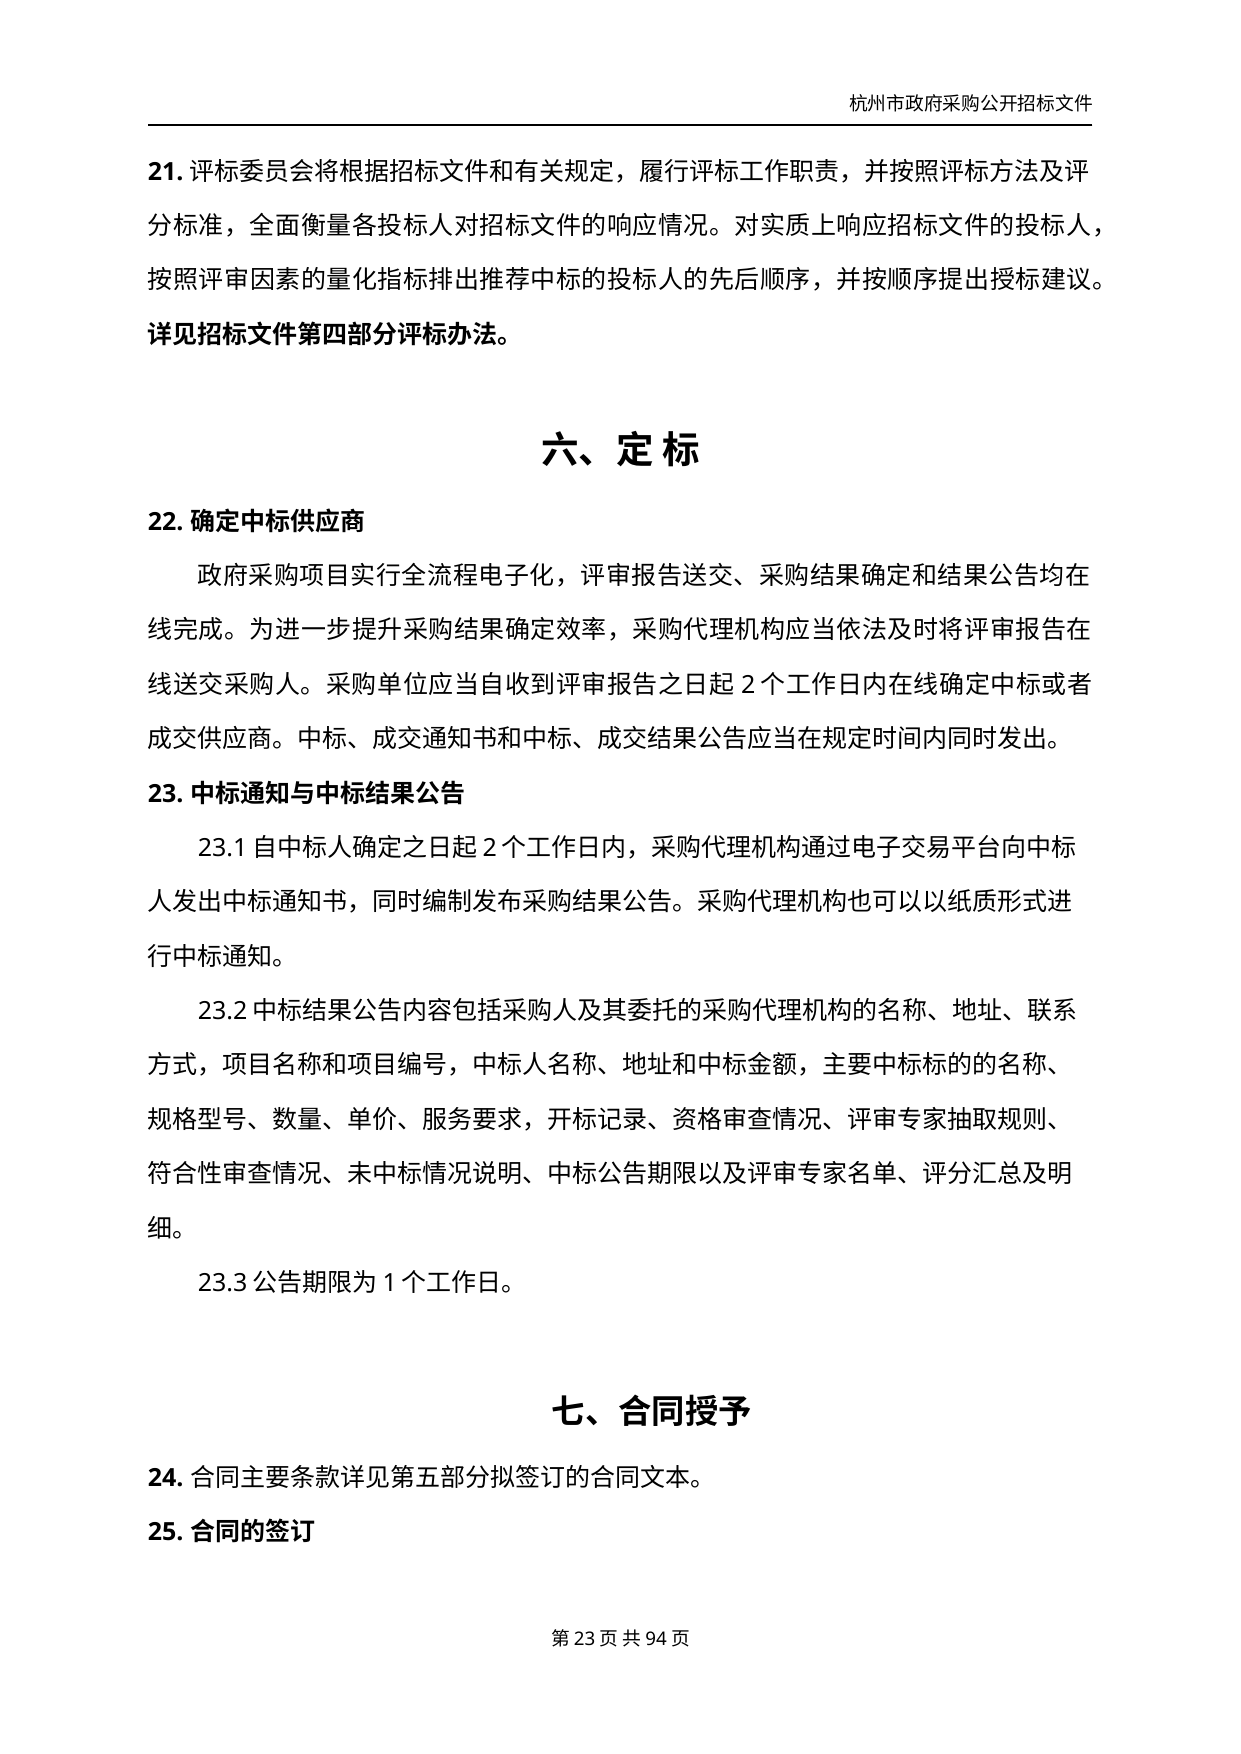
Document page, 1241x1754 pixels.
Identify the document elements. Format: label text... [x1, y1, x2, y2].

text 25. 合同的签订 [148, 1512, 1092, 1548]
text 七、合同授予 [160, 1385, 1092, 1433]
text 23.2中标结果公告内容包括采购人及其委托的采购代理机构的名称、地址、联系方式，项目名称和项目编号，中标人名称、地址和中标金额，主要中标标的的名称、规格型号、数量、单价、服务要求，开标记录、资格审查情况、评审专家抽取规则、符合性审查情况、未中标情况说明、中标公告期限以及评审专家名单、评分汇总及明细。 [148, 991, 1092, 1244]
text 政府采购项目实行全流程电子化，评审报告送交、采购结果确定和结果公告均在线完成。为进一步提升采购结果确定效率，采购代理机构应当依法及时将评审报告在线送交采购人。采购单位应当自收到评审报告之日起2个工作日内在线确定中标或者成交供应商。中标、成交通知书和中标、成交结果公告应当在规定时间内同时发出。 [148, 556, 1092, 755]
text 24. 合同主要条款详见第五部分拟签订的合同文本。 [148, 1457, 1092, 1493]
text 23. 中标通知与中标结果公告 [148, 773, 1092, 809]
text 23.3公告期限为1个工作日。 [148, 1262, 1092, 1299]
text 六、定 标 [148, 420, 1092, 474]
text 22. 确定中标供应商 [148, 501, 1092, 537]
text 23.1自中标人确定之日起2个工作日内，采购代理机构通过电子交易平台向中标人发出中标通知书，同时编制发布采购结果公告。采购代理机构也可以以纸质形式进行中标通知。 [148, 827, 1092, 972]
text 21. 评标委员会将根据招标文件和有关规定，履行评标工作职责，并按照评标方法及评分标准，全面衡量各投标人对招标文件的响应情况。对实质上响应招标文件的投标人，按照评审因素的量化指标排出推荐中标的投标人的先后顺序，并按顺序提出授标建议。详见招标文件第四部分评标办法。 [148, 151, 1092, 351]
